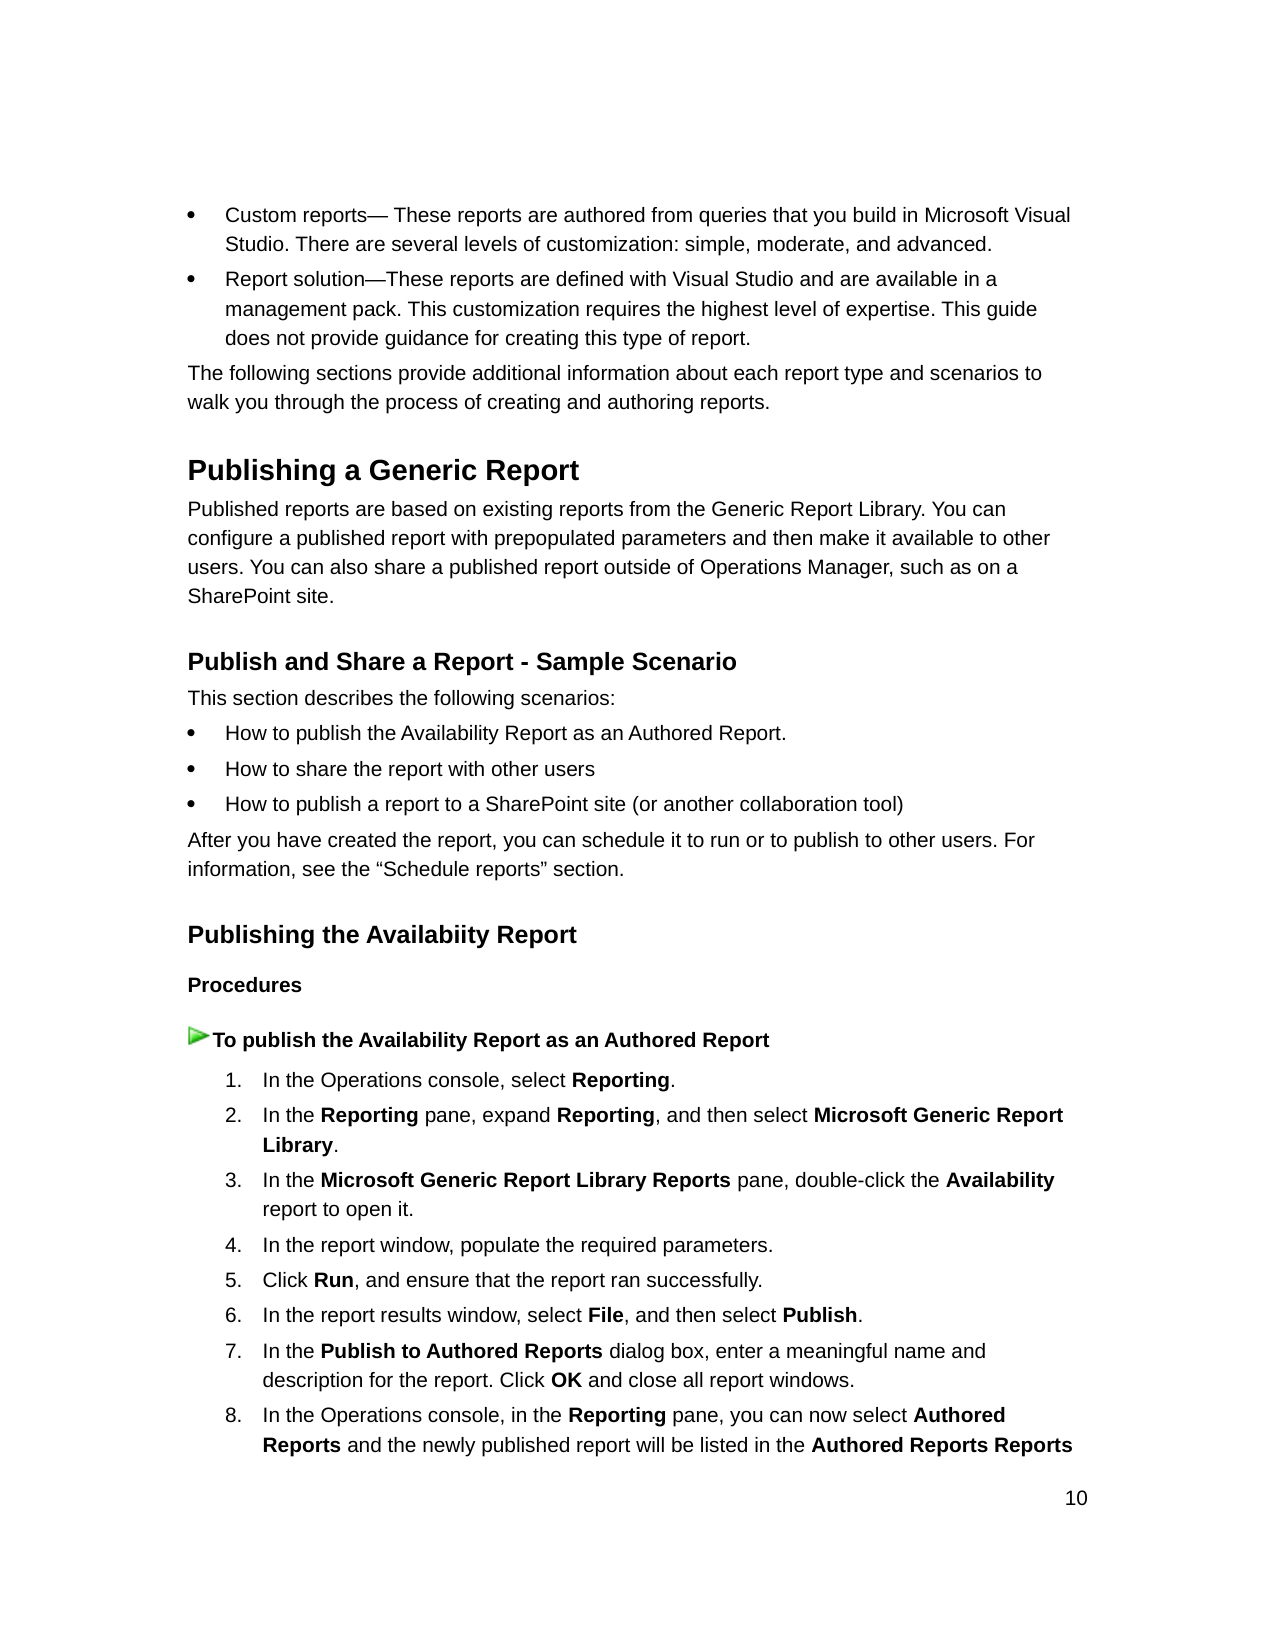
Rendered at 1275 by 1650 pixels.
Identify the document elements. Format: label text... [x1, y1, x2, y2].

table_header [225, 1058, 1087, 1458]
text The following sections provide additional information about each report type and scenarios to walk you through the process of creating and authoring reports. [187, 357, 1087, 416]
picture [187, 1022, 213, 1048]
text Publishing the Availabiity Report [187, 919, 1087, 948]
list  How to publish the Availability Report as an Authored Report. [187, 717, 1087, 747]
list  Report solution—These reports are defined with Visual Studio and are available in a management pack. This customization requires the highest level of expertise. This guide does not provide guidance for creating this type of report. [187, 263, 1087, 351]
text Published reports are based on existing reports from the Generic Report Library. You can configure a published report with prepopulated parameters and then make it available to other users. You can also share a published report outside of Operations Manager, such as on a SharePoint site. [187, 493, 1087, 609]
text This section describes the following scenarios: [187, 682, 1087, 711]
title To publish the Availability Report as an Authored Report [187, 1022, 1087, 1052]
text Procedures [187, 973, 1087, 997]
text After you have created the report, you can schedule it to run or to publish to other users. For information, see the “Schedule reports” section. [187, 824, 1087, 882]
text Publishing a Generic Report [187, 453, 1087, 487]
list  How to share the report with other users [187, 753, 1087, 782]
text Publish and Share a Report - Sample Scenario [187, 647, 1087, 676]
list  Custom reports— These reports are authored from queries that you build in Microsoft Visual Studio. There are several levels of customization: simple, moderate, and advanced. [187, 199, 1087, 257]
list  How to publish a report to a SharePoint site (or another collaboration tool) [187, 788, 1087, 817]
